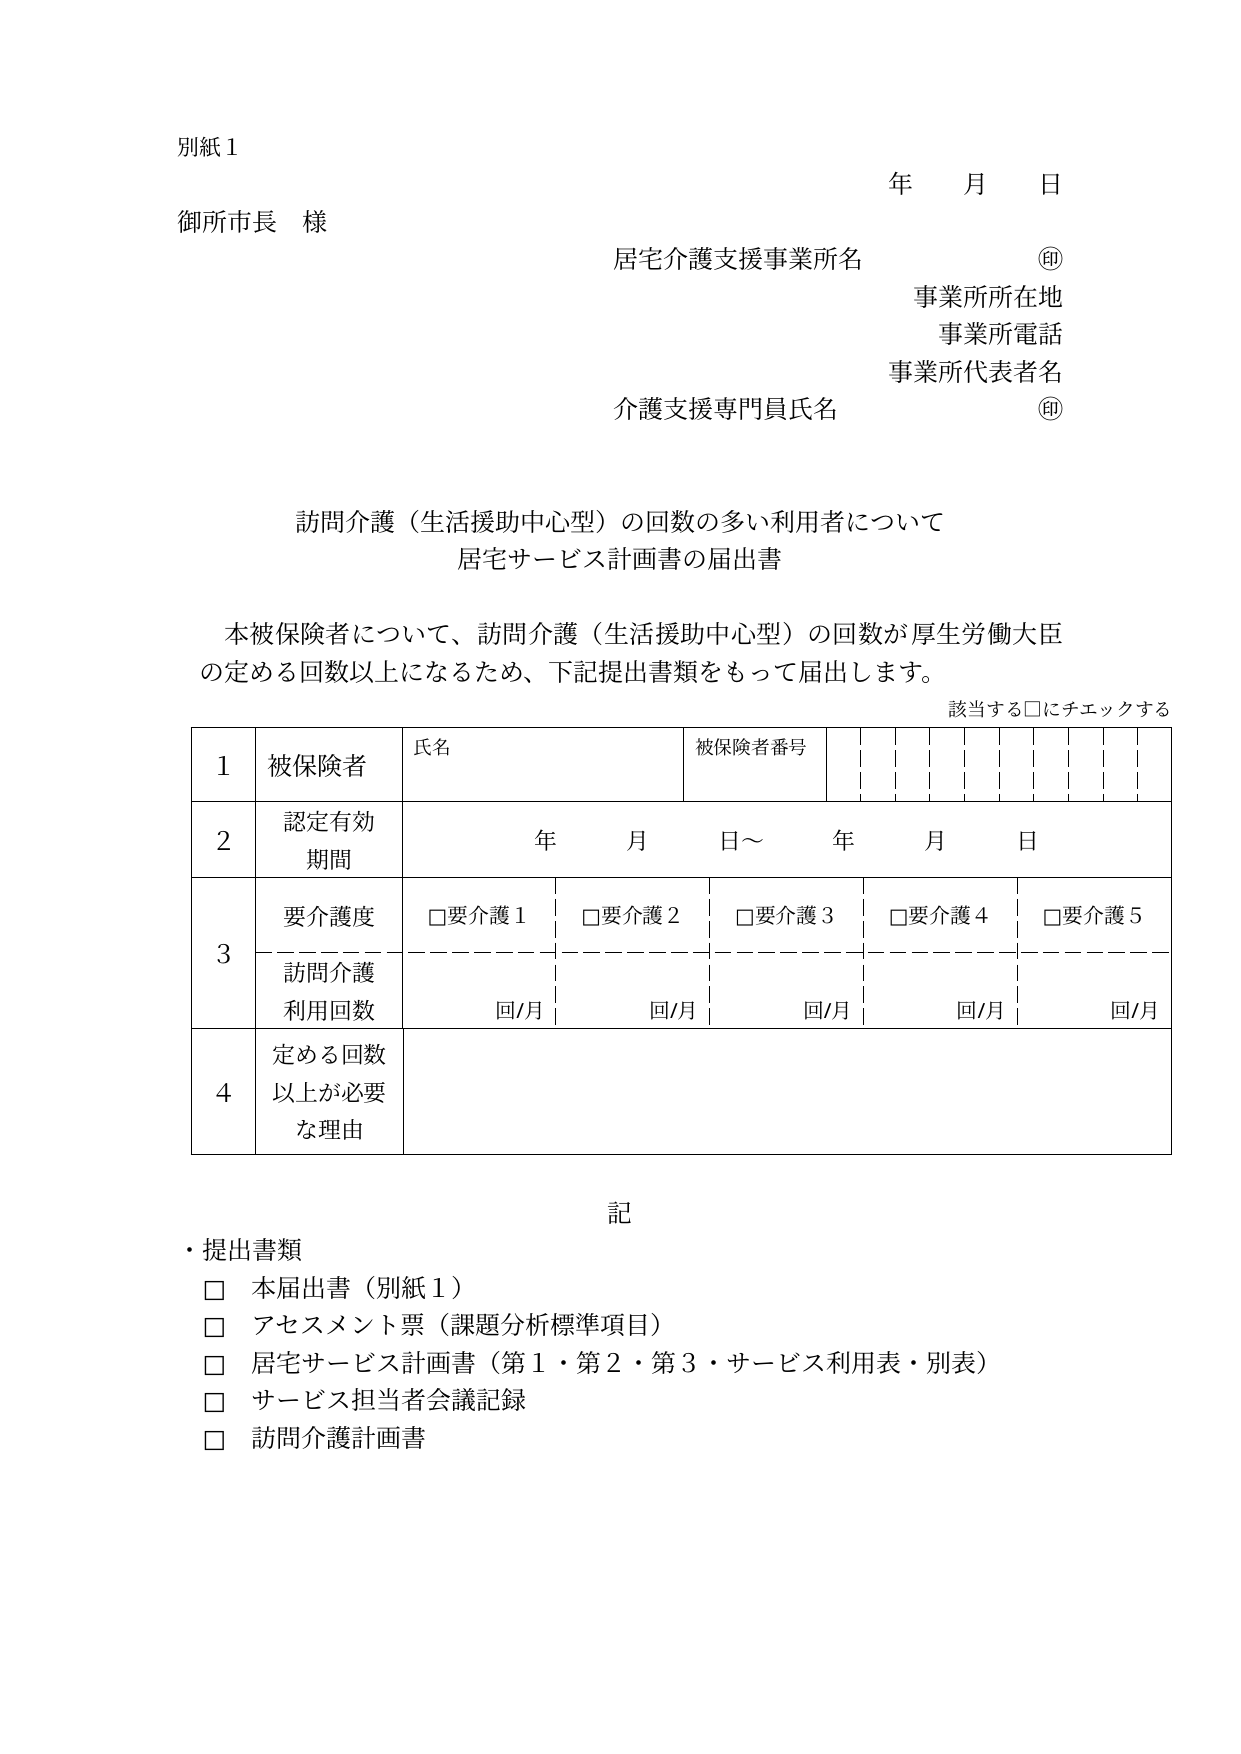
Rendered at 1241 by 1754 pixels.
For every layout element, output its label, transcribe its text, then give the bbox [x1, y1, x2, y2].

table_header [965, 728, 999, 801]
text 該当する□にチエックする [177, 689, 1172, 727]
table_cell 回/月 [1017, 952, 1171, 1028]
table_header [999, 728, 1034, 801]
table_cell 認定有効 期間 [256, 802, 402, 877]
table_cell 年 月 日～ 年 月 日 [403, 802, 1171, 877]
text 居宅サービス計画書の届出書 [177, 539, 1063, 577]
table_cell 要介護度 [256, 878, 402, 952]
text 年 月 日 [177, 164, 1063, 202]
table_header [1068, 728, 1103, 801]
table_cell ３ [192, 878, 255, 1028]
table_header [861, 728, 895, 801]
table_header [1138, 728, 1171, 801]
table_cell □要介護２ [556, 878, 709, 952]
text □ アセスメント票（課題分析標準項目） [177, 1305, 1063, 1343]
table_cell 回/月 [403, 952, 556, 1028]
table_header [827, 728, 861, 801]
text 別紙１ [177, 127, 1063, 164]
table_header 被保険者番号 [684, 728, 826, 801]
text □ 居宅サービス計画書（第１・第２・第３・サービス利用表・別表） [177, 1343, 1063, 1380]
table_header 氏名 [403, 728, 683, 801]
text □ 訪問介護計画書 [177, 1418, 1063, 1455]
table_cell 訪問介護 利用回数 [256, 952, 402, 1028]
text 事業所所在地 [177, 277, 1063, 314]
table_header [1103, 728, 1138, 801]
table_header [1034, 728, 1068, 801]
table_cell □要介護４ [863, 878, 1017, 952]
subtitle 記 [177, 1193, 1063, 1230]
table_cell ４ [192, 1029, 255, 1154]
text □ サービス担当者会議記録 [177, 1380, 1063, 1418]
text □ 本届出書（別紙１） [177, 1268, 1063, 1305]
text ・提出書類 [177, 1230, 1063, 1268]
table_cell ２ [192, 802, 255, 877]
table_header １ [192, 728, 255, 801]
table_header 被保険者 [256, 728, 402, 801]
table_cell 定める回数以上が必要な理由 [256, 1029, 403, 1154]
text 御所市長 様 [177, 202, 1063, 239]
table_cell 回/月 [863, 952, 1017, 1028]
text 介護支援専門員氏名 ㊞ [177, 389, 1063, 427]
table_cell □要介護３ [710, 878, 863, 952]
text 事業所代表者名 [177, 352, 1063, 389]
table_cell 回/月 [556, 952, 709, 1028]
table_header [930, 728, 964, 801]
table_cell 回/月 [710, 952, 863, 1028]
text 事業所電話 [177, 314, 1063, 352]
table_header [895, 728, 930, 801]
text 本被保険者について、訪問介護（生活援助中心型）の回数が厚生労働大臣の定める回数以上になるため、下記提出書類をもって届出します。 [199, 614, 1063, 689]
text 居宅介護支援事業所名 ㊞ [177, 239, 1063, 277]
table_cell □要介護１ [403, 878, 556, 952]
text 訪問介護（生活援助中心型）の回数の多い利用者について [177, 502, 1063, 539]
table_cell [404, 1029, 1171, 1154]
table_cell □要介護５ [1017, 878, 1171, 952]
